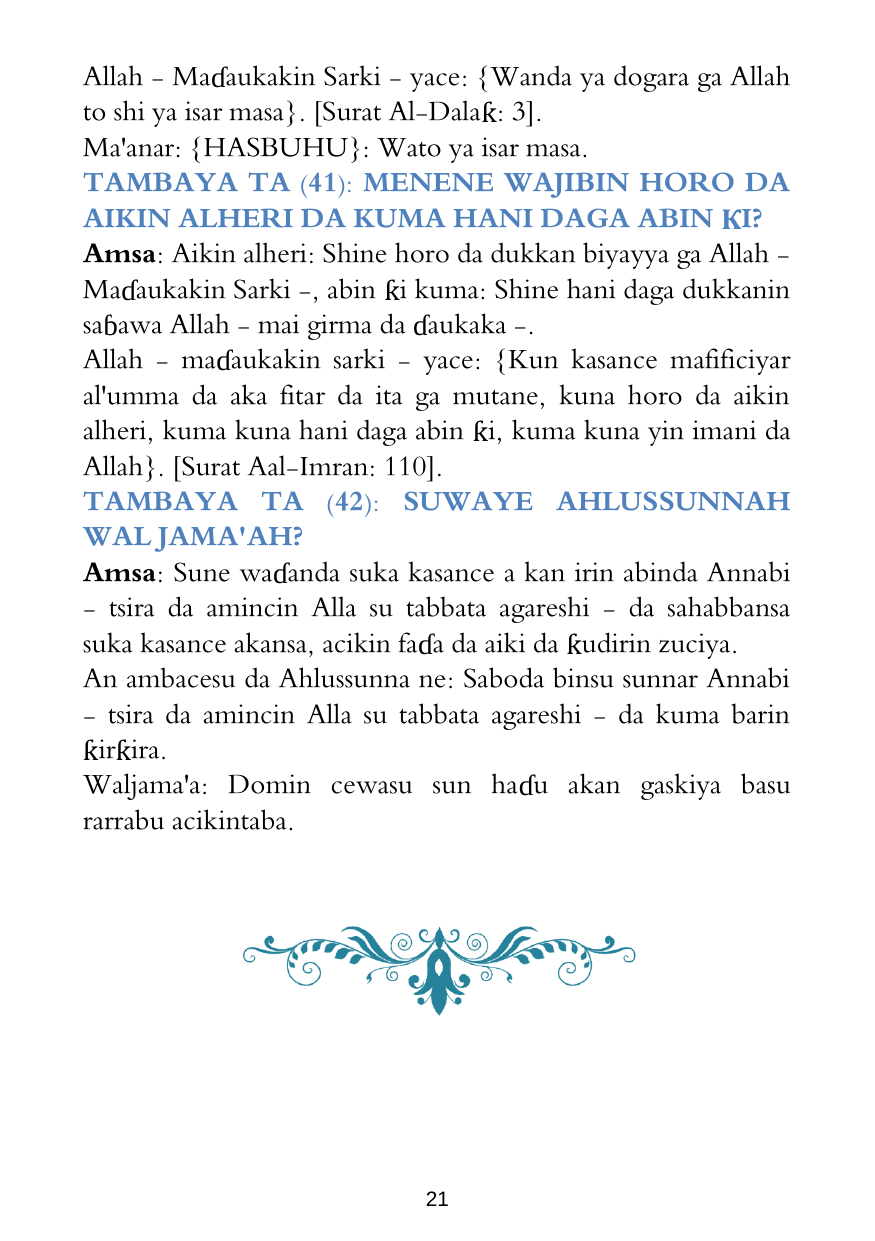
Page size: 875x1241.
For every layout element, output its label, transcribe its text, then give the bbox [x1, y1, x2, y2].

text Amsa: Sune waɗanda suka kasance a kan irin abinda Annabi - tsira da amincin Alla su tabbata agareshi - da sahabbansa suka kasance akansa, acikin faɗa da aiki da ƙudirin zuciya. [83, 555, 791, 661]
text An ambacesu da Ahlussunna ne: Saboda binsu sunnar Annabi - tsira da amincin Alla su tabbata agareshi - da kuma barin ƙirƙira. [83, 661, 791, 767]
subtitle TAMBAYA TA (42): SUWAYE AHLUSSUNNAH WAL JAMA'AH? [83, 484, 791, 555]
text Waljama'a: Domin cewasu sun haɗu akan gaskiya basu rarrabu acikintaba. [83, 767, 791, 838]
text Amsa: Aikin alheri: Shine horo da dukkan biyayya ga Allah - Maɗaukakin Sarki -, abin ƙi kuma: Shine hani daga dukkanin saɓawa Allah - mai girma da ɗaukaka -. [83, 236, 791, 342]
subtitle TAMBAYA TA (41): MENENE WAJIBIN HORO DA AIKIN ALHERI DA KUMA HANI DAGA ABIN ƘI? [83, 165, 791, 236]
text Allah - Maɗaukakin Sarki - yace: {Wanda ya dogara ga Allah to shi ya isar masa}. [Surat Al-Dalaƙ: 3]. [83, 59, 791, 130]
text Allah - maɗaukakin sarki - yace: {Kun kasance mafificiyar al'umma da aka fitar da ita ga mutane, kuna horo da aikin alheri, kuma kuna hani daga abin ƙi, kuma kuna yin imani da Allah}. [Surat Aal-Imran: 110]. [83, 342, 791, 484]
text Ma'anar: {HASBUHU}: Wato ya isar masa. [83, 130, 791, 165]
